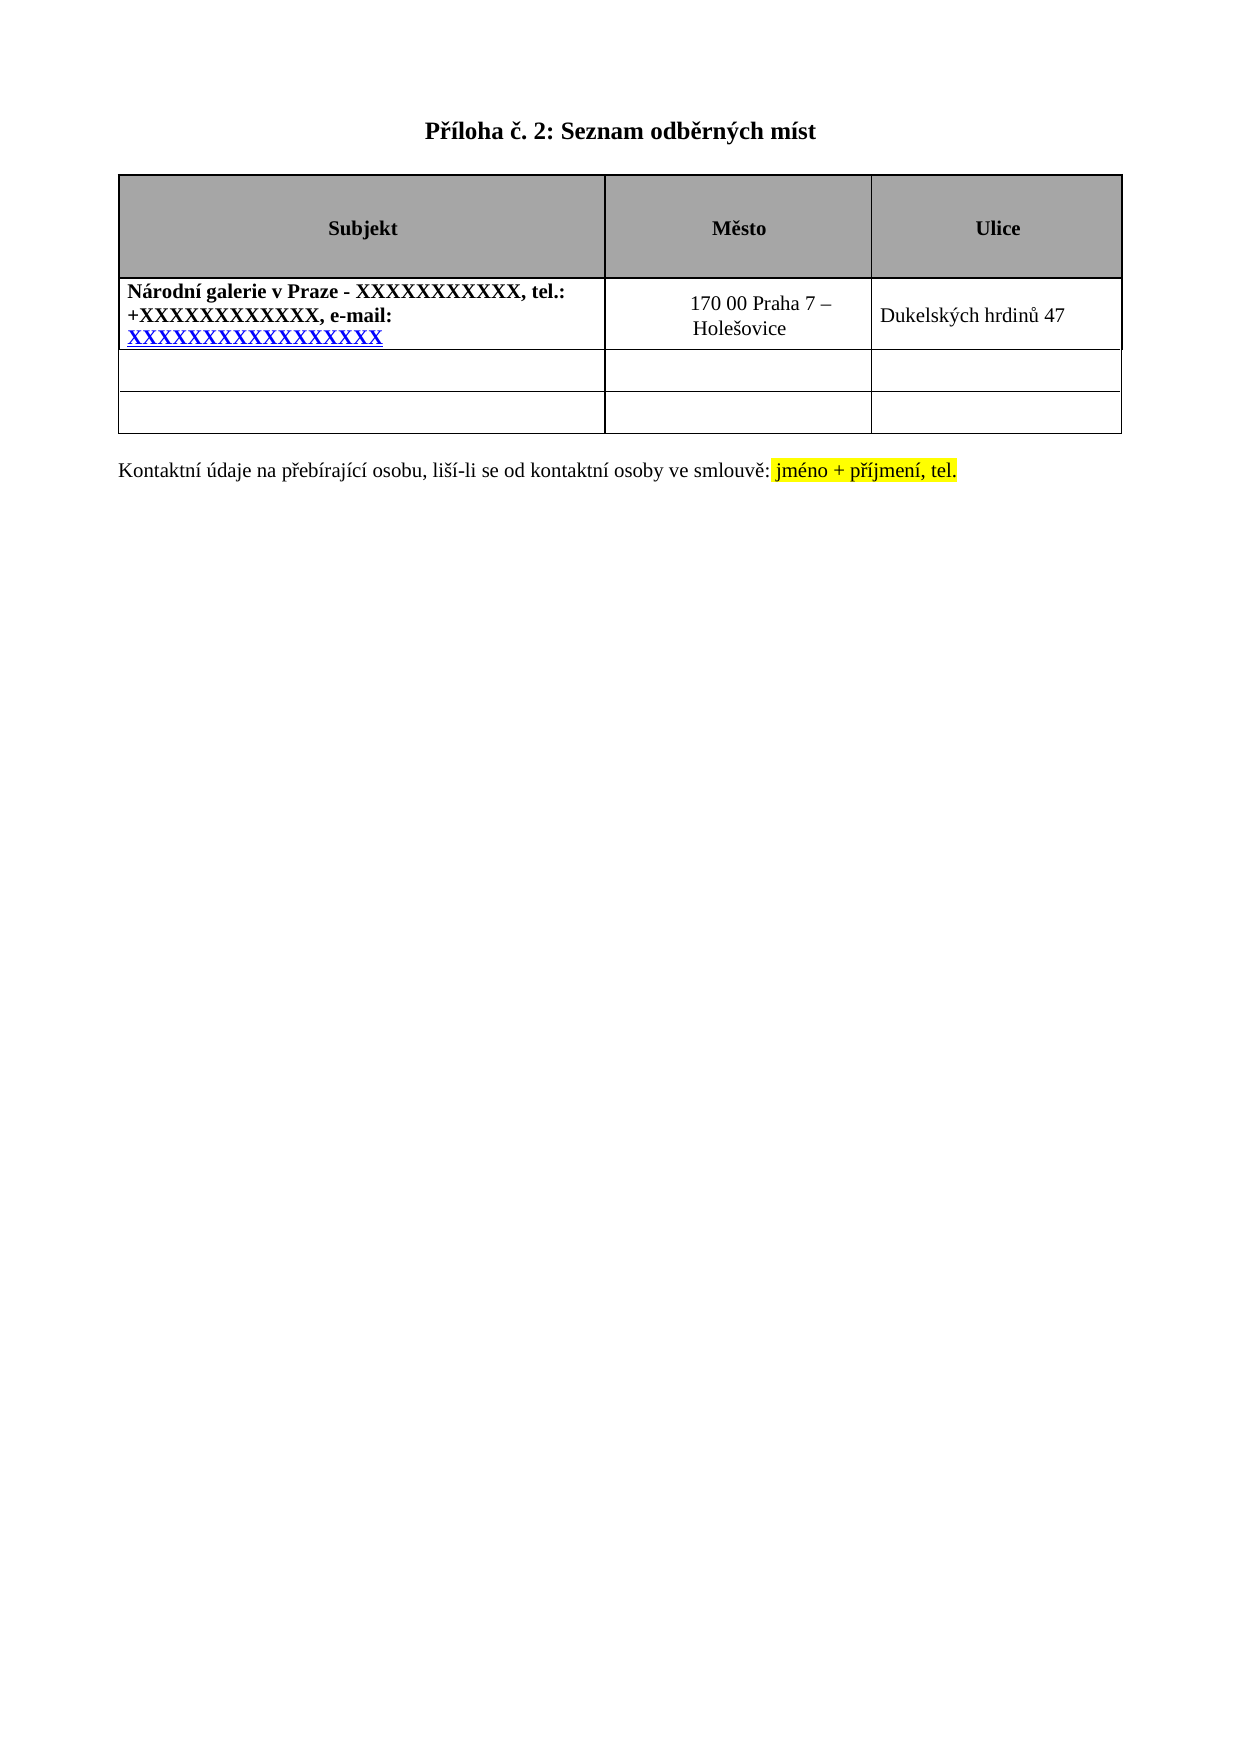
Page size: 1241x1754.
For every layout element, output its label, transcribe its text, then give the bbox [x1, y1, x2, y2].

table_header Město [606, 176, 871, 277]
table_header Subjekt [120, 176, 604, 277]
table_header Ulice [872, 176, 1121, 277]
table_cell Národní galerie v Praze - XXXXXXXXXXX, tel.: +XXXXXXXXXXXX, e-mail: XXXXXXXXXXXXXXXXX [120, 279, 604, 349]
table_cell Dukelských hrdinů 47 [872, 279, 1121, 349]
text Příloha č. 2: Seznam odběrných míst [119, 116, 1122, 145]
table_cell [119, 350, 604, 391]
table_cell [872, 349, 1121, 391]
table_cell [606, 350, 871, 391]
table_cell 170 00 Praha 7 – Holešovice [606, 279, 871, 349]
table_cell [872, 391, 1121, 432]
text Kontaktní údaje na přebírající osobu, liší-li se od kontaktní osoby ve smlouvě: jméno + příjmení, tel. [118, 457, 1136, 482]
table_cell [119, 391, 604, 432]
table_cell [606, 392, 871, 432]
